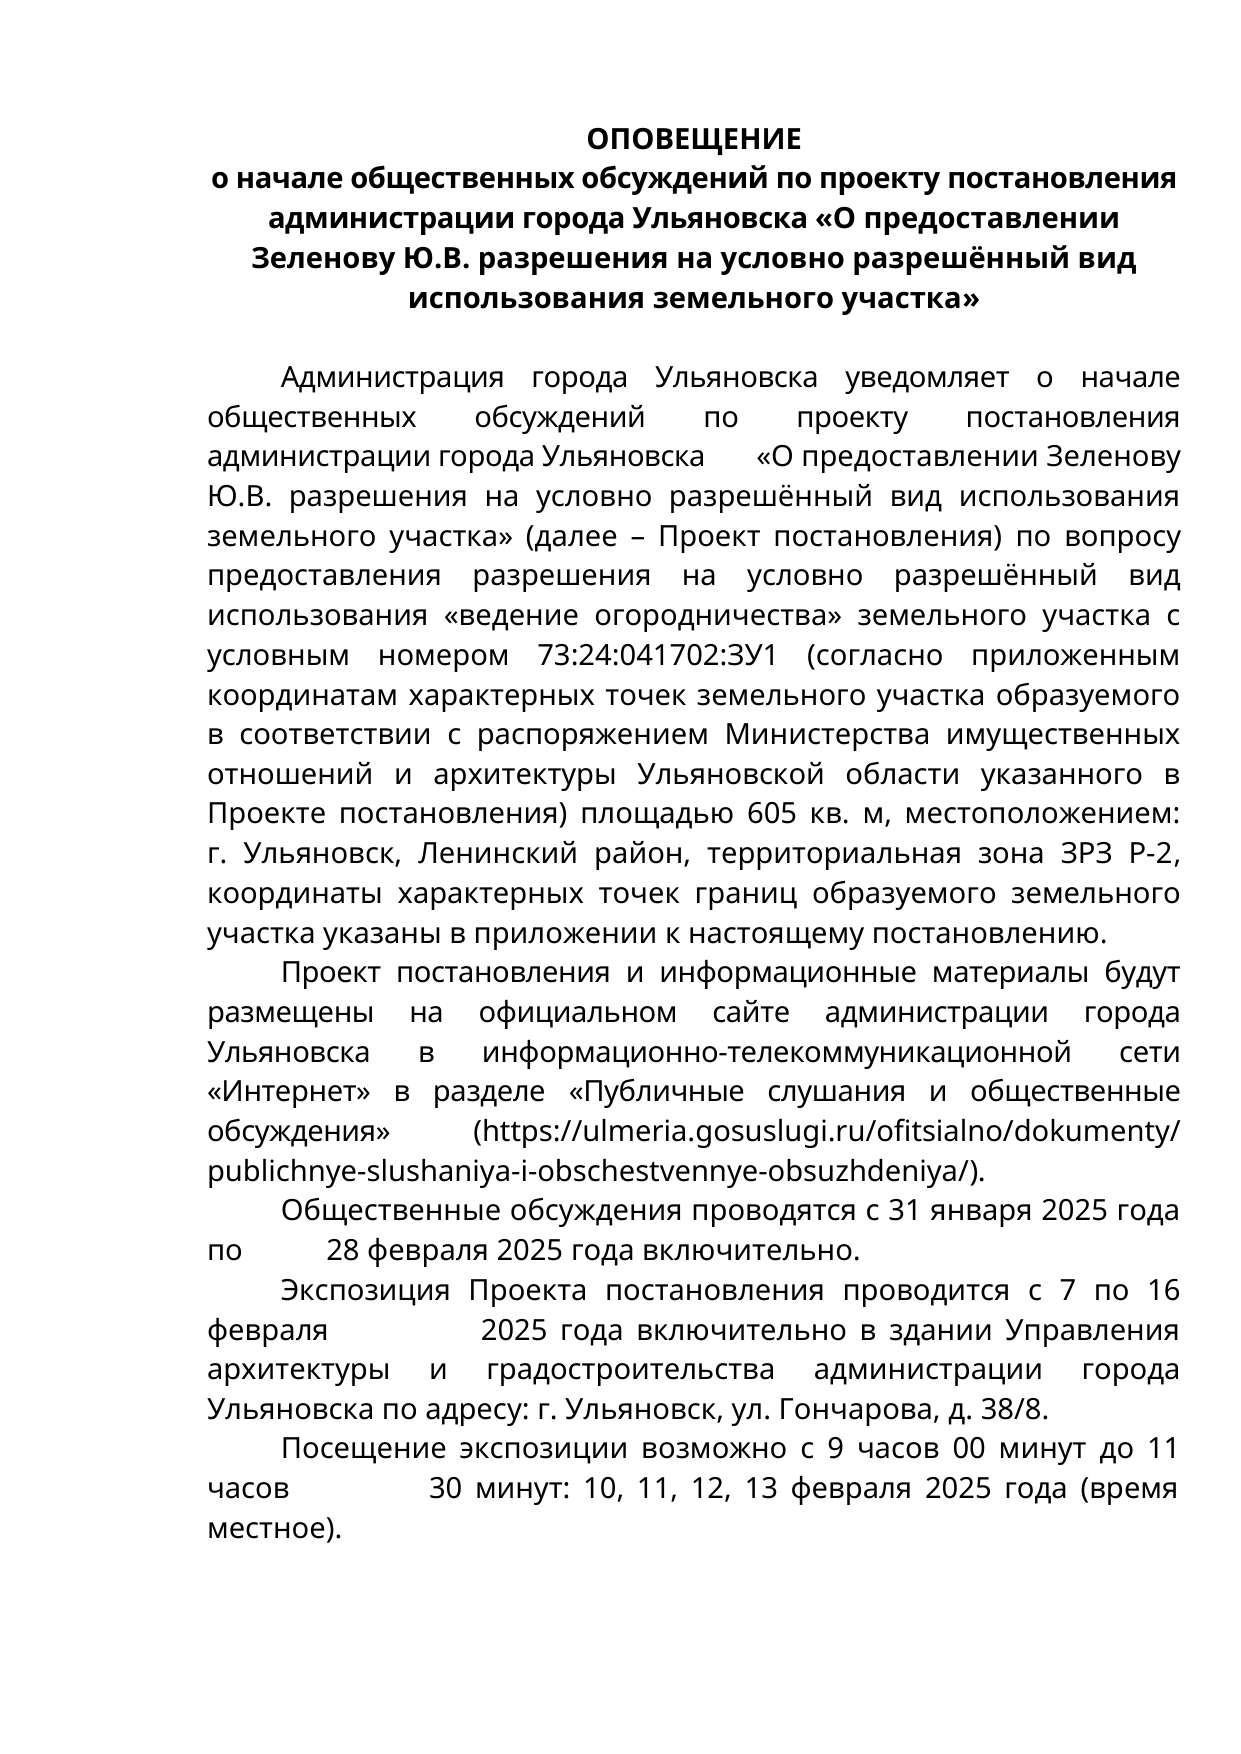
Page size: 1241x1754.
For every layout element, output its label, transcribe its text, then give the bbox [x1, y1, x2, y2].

text Экспозиция Проекта постановления проводится с 7 по 16 февраля 2025 года включительно в здании Управления архитектуры и градостроительства администрации города Ульяновска по адресу: г. Ульяновск, ул. Гончарова, д. 38/8. [207, 1269, 1181, 1428]
text Общественные обсуждения проводятся с 31 января 2025 года по 28 февраля 2025 года включительно. [207, 1190, 1181, 1269]
title о начале общественных обсуждений по проекту постановления администрации города Ульяновска «О предоставлении Зеленову Ю.В. разрешения на условно разрешённый вид использования земельного участка» [207, 158, 1181, 317]
text Проект постановления и информационные материалы будут размещены на официальном сайте администрации города Ульяновска в информационно-телекоммуникационной сети «Интернет» в разделе «Публичные слушания и общественные обсуждения» (https://ulmeria.gosuslugi.ru/ofitsialno/dokumenty/ publichnye-slushaniya-i-obschestvennye-obsuzhdeniya/). [207, 952, 1181, 1190]
text ОПОВЕЩЕНИЕ [207, 118, 1181, 158]
text Администрация города Ульяновска уведомляет о начале общественных обсуждений по проекту постановления администрации города Ульяновска «О предоставлении Зеленову Ю.В. разрешения на условно разрешённый вид использования земельного участка» (далее – Проект постановления) по вопросу предоставления разрешения на условно разрешённый вид использования «ведение огородничества» земельного участка с условным номером 73:24:041702:ЗУ1 (согласно приложенным координатам характерных точек земельного участка образуемого в соответствии с распоряжением Министерства имущественных отношений и архитектуры Ульяновской области указанного в Проекте постановления) площадью 605 кв. м, местоположением: г. Ульяновск, Ленинский район, территориальная зона ЗРЗ Р-2, координаты характерных точек границ образуемого земельного участка указаны в приложении к настоящему постановлению. [207, 356, 1181, 952]
text Посещение экспозиции возможно с 9 часов 00 минут до 11 часов 30 минут: 10, 11, 12, 13 февраля 2025 года (время местное). [207, 1428, 1181, 1547]
